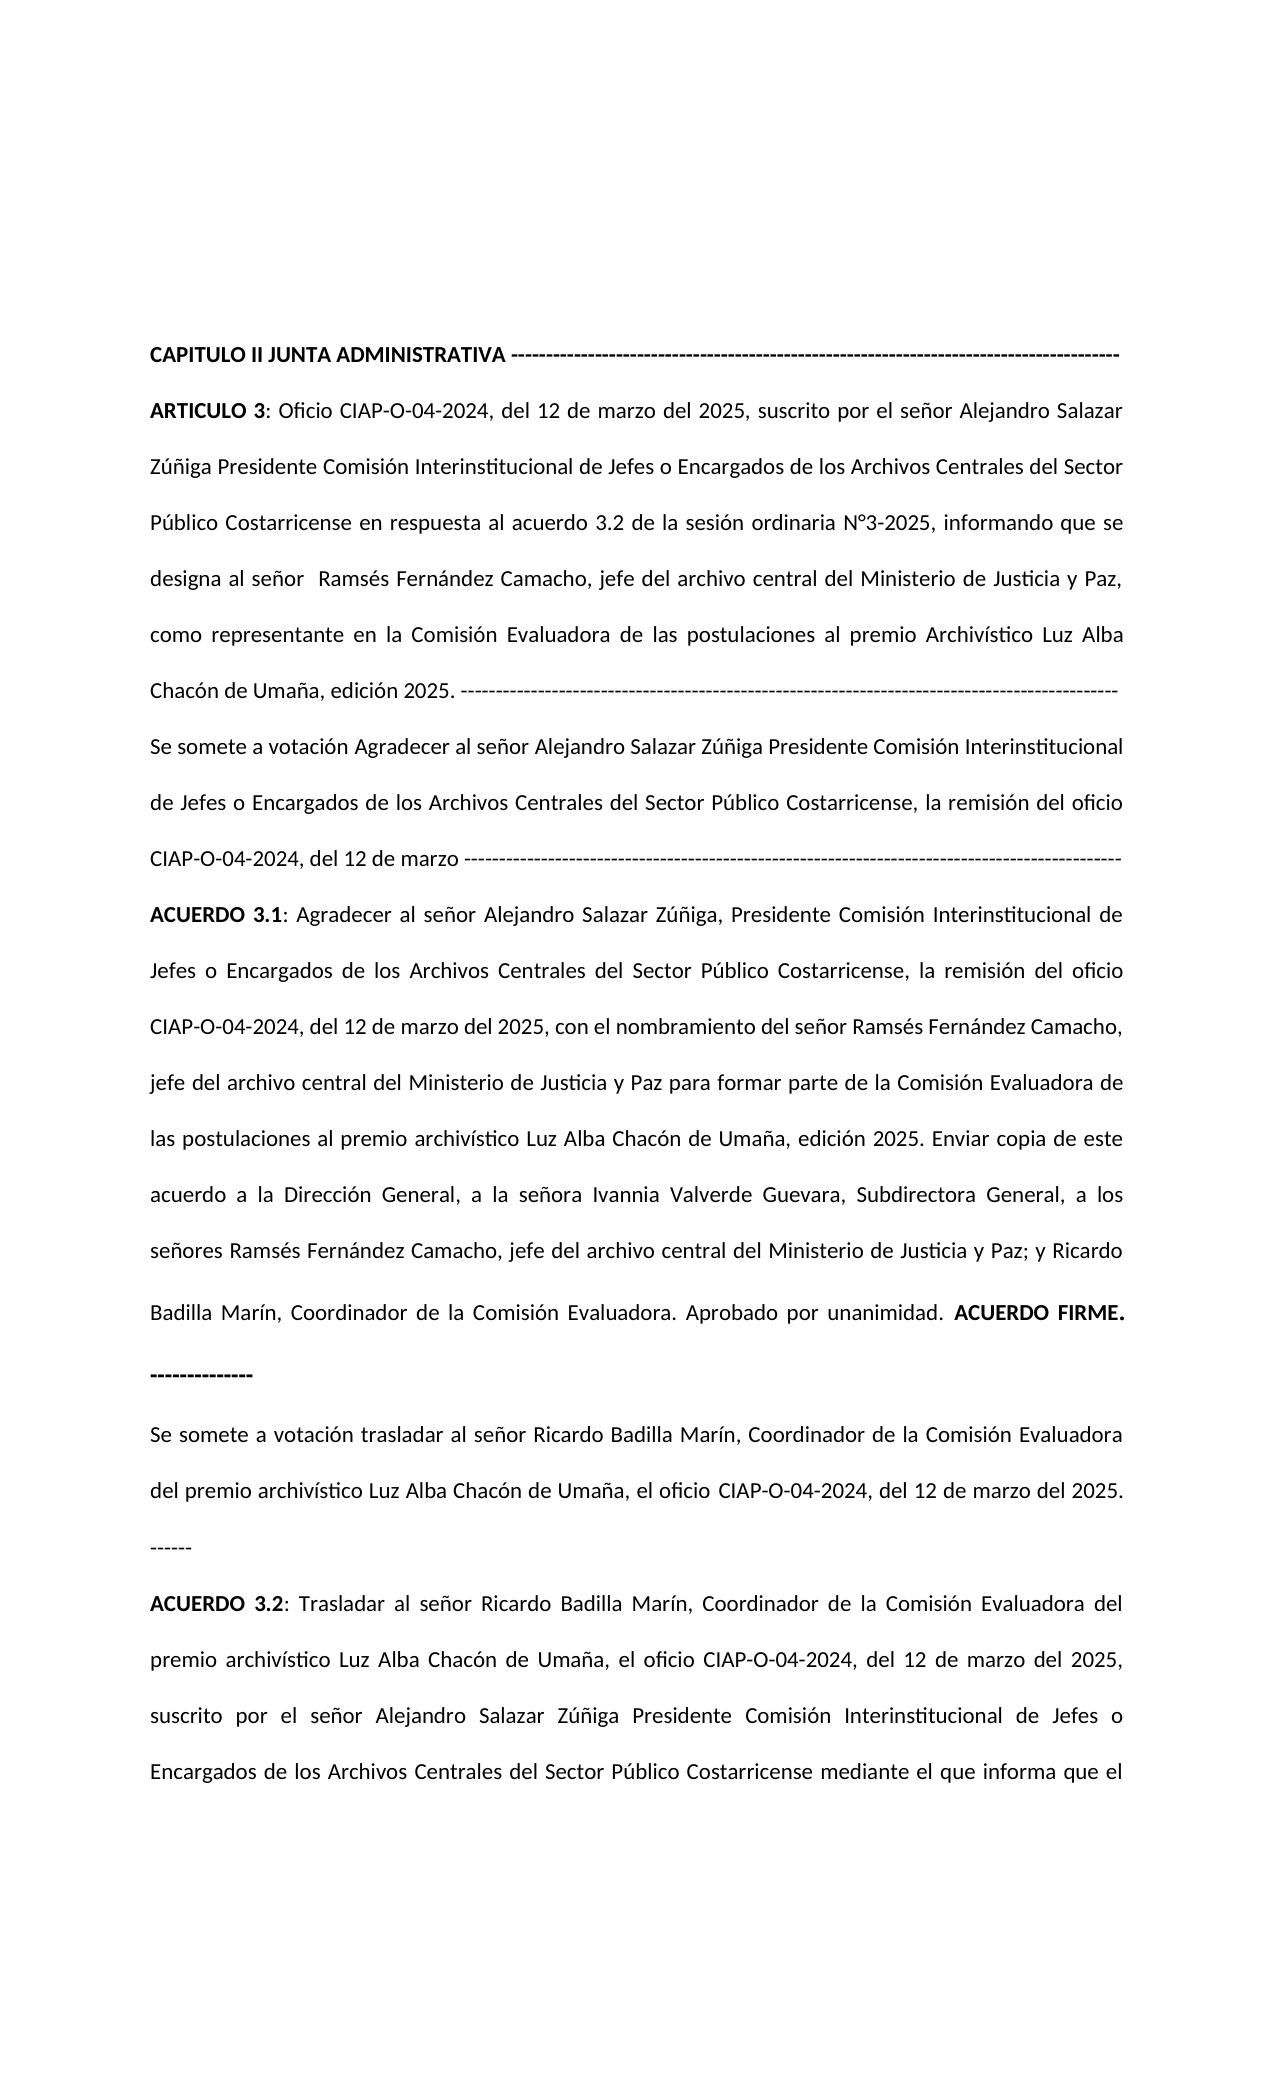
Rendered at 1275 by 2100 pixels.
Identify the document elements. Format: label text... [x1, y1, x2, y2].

subtitle ACUERDO 3.1: Agradecer al señor Alejandro Salazar Zúñiga, Presidente Comisión Interinstitucional de Jefes o Encargados de los Archivos Centrales del Sector Público Costarricense, la remisión del oficio CIAP-O-04-2024, del 12 de marzo del 2025, con el nombramiento del señor Ramsés Fernández Camacho, jefe del archivo central del Ministerio de Justicia y Paz para formar parte de la Comisión Evaluadora de las postulaciones al premio archivístico Luz Alba Chacón de Umaña, edición 2025. Enviar copia de este acuerdo a la Dirección General, a la señora Ivannia Valverde Guevara, Subdirectora General, a los señores Ramsés Fernández Camacho, jefe del archivo central del Ministerio de Justicia y Paz; y Ricardo Badilla Marín, Coordinador de la Comisión Evaluadora. Aprobado por unanimidad. ACUERDO FIRME. -------------- [150, 900, 1125, 1389]
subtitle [150, 1589, 1125, 1785]
subtitle Se somete a votación Agradecer al señor Alejandro Salazar Zúñiga Presidente Comisión Interinstitucional de Jefes o Encargados de los Archivos Centrales del Sector Público Costarricense, la remisión del oficio CIAP-O-04-2024, del 12 de marzo ---------------------------------------------------------------------------------------------- [150, 732, 1125, 872]
subtitle ARTICULO 3: Oficio CIAP-O-04-2024, del 12 de marzo del 2025, suscrito por el señor Alejandro Salazar Zúñiga Presidente Comisión Interinstitucional de Jefes o Encargados de los Archivos Centrales del Sector Público Costarricense en respuesta al acuerdo 3.2 de la sesión ordinaria N°3-2025, informando que se designa al señor Ramsés Fernández Camacho, jefe del archivo central del Ministerio de Justicia y Paz, como representante en la Comisión Evaluadora de las postulaciones al premio Archivístico Luz Alba Chacón de Umaña, edición 2025. ---------------------------------------------------------------------------------------------- [150, 396, 1125, 704]
subtitle Se somete a votación trasladar al señor Ricardo Badilla Marín, Coordinador de la Comisión Evaluadora del premio archivístico Luz Alba Chacón de Umaña, el oficio CIAP-O-04-2024, del 12 de marzo del 2025. ------ [150, 1421, 1125, 1561]
subtitle CAPITULO II JUNTA ADMINISTRATIVA --------------------------------------------------------------------------------------- [150, 340, 1125, 368]
